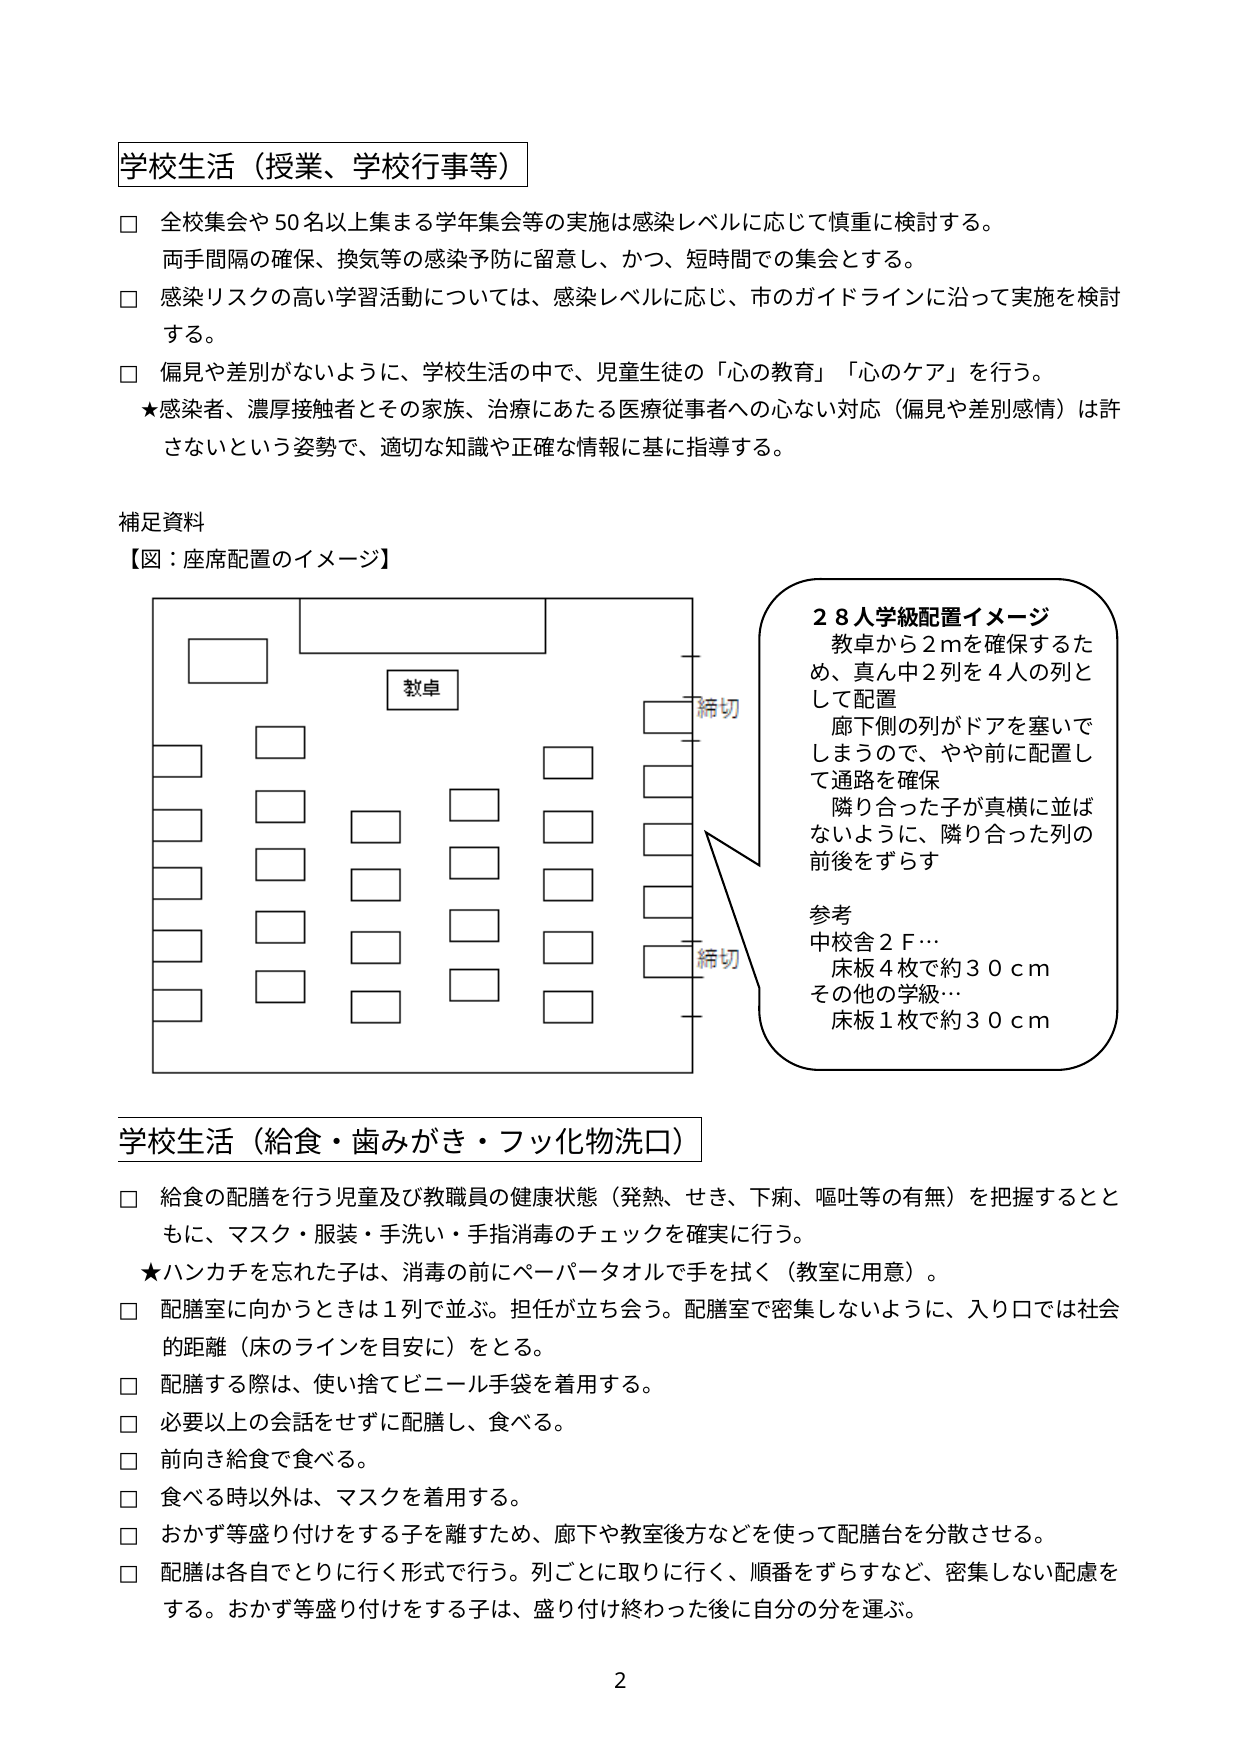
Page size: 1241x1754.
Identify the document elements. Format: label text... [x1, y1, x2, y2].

text 補足資料 [118, 502, 1122, 539]
text □ 給食の配膳を行う児童及び教職員の健康状態（発熱、せき、下痢、嘔吐等の有無）を把握するとともに、マスク・服装・手洗い・手指消毒のチェックを確実に行う。 [118, 1177, 1122, 1252]
text □ 配膳は各自でとりに行く形式で行う。列ごとに取りに行く、順番をずらすなど、密集しない配慮をする。おかず等盛り付けをする子は、盛り付け終わった後に自分の分を運ぶ。 [118, 1552, 1122, 1627]
text □ 配膳室に向かうときは１列で並ぶ。担任が立ち会う。配膳室で密集しないように、入り口では社会的距離（床のラインを目安に）をとる。 [118, 1289, 1122, 1364]
text □ 感染リスクの高い学習活動については、感染レベルに応じ、市のガイドラインに沿って実施を検討する。 [118, 277, 1122, 352]
text □ 前向き給食で食べる。 [118, 1439, 1122, 1477]
text 学校生活（授業、学校行事等） [118, 127, 1122, 202]
text □ 配膳する際は、使い捨てビニール手袋を着用する。 [118, 1364, 1122, 1402]
picture [709, 837, 753, 963]
text ★感染者、濃厚接触者とその家族、治療にあたる医療従事者への心ない対応（偏見や差別感情）は許さないという姿勢で、適切な知識や正確な情報に基に指導する。 [140, 389, 1122, 464]
picture [118, 576, 753, 1099]
text □ 必要以上の会話をせずに配膳し、食べる。 [118, 1402, 1122, 1439]
text 両手間隔の確保、換気等の感染予防に留意し、かつ、短時間での集会とする。 [162, 239, 1122, 277]
text 【図：座席配置のイメージ】 [118, 539, 1122, 577]
text ★ハンカチを忘れた子は、消毒の前にペーパータオルで手を拭く（教室に用意）。 [118, 1252, 1122, 1289]
text 学校生活（給食・歯みがき・フッ化物洗口） [118, 1102, 1122, 1177]
text □ 食べる時以外は、マスクを着用する。 [118, 1477, 1122, 1514]
text □ おかず等盛り付けをする子を離すため、廊下や教室後方などを使って配膳台を分散させる。 [118, 1514, 1122, 1552]
text □ 全校集会や50名以上集まる学年集会等の実施は感染レベルに応じて慎重に検討する。 [118, 202, 1122, 239]
text □ 偏見や差別がないように、学校生活の中で、児童生徒の「心の教育」「心のケア」を行う。 [118, 352, 1122, 389]
